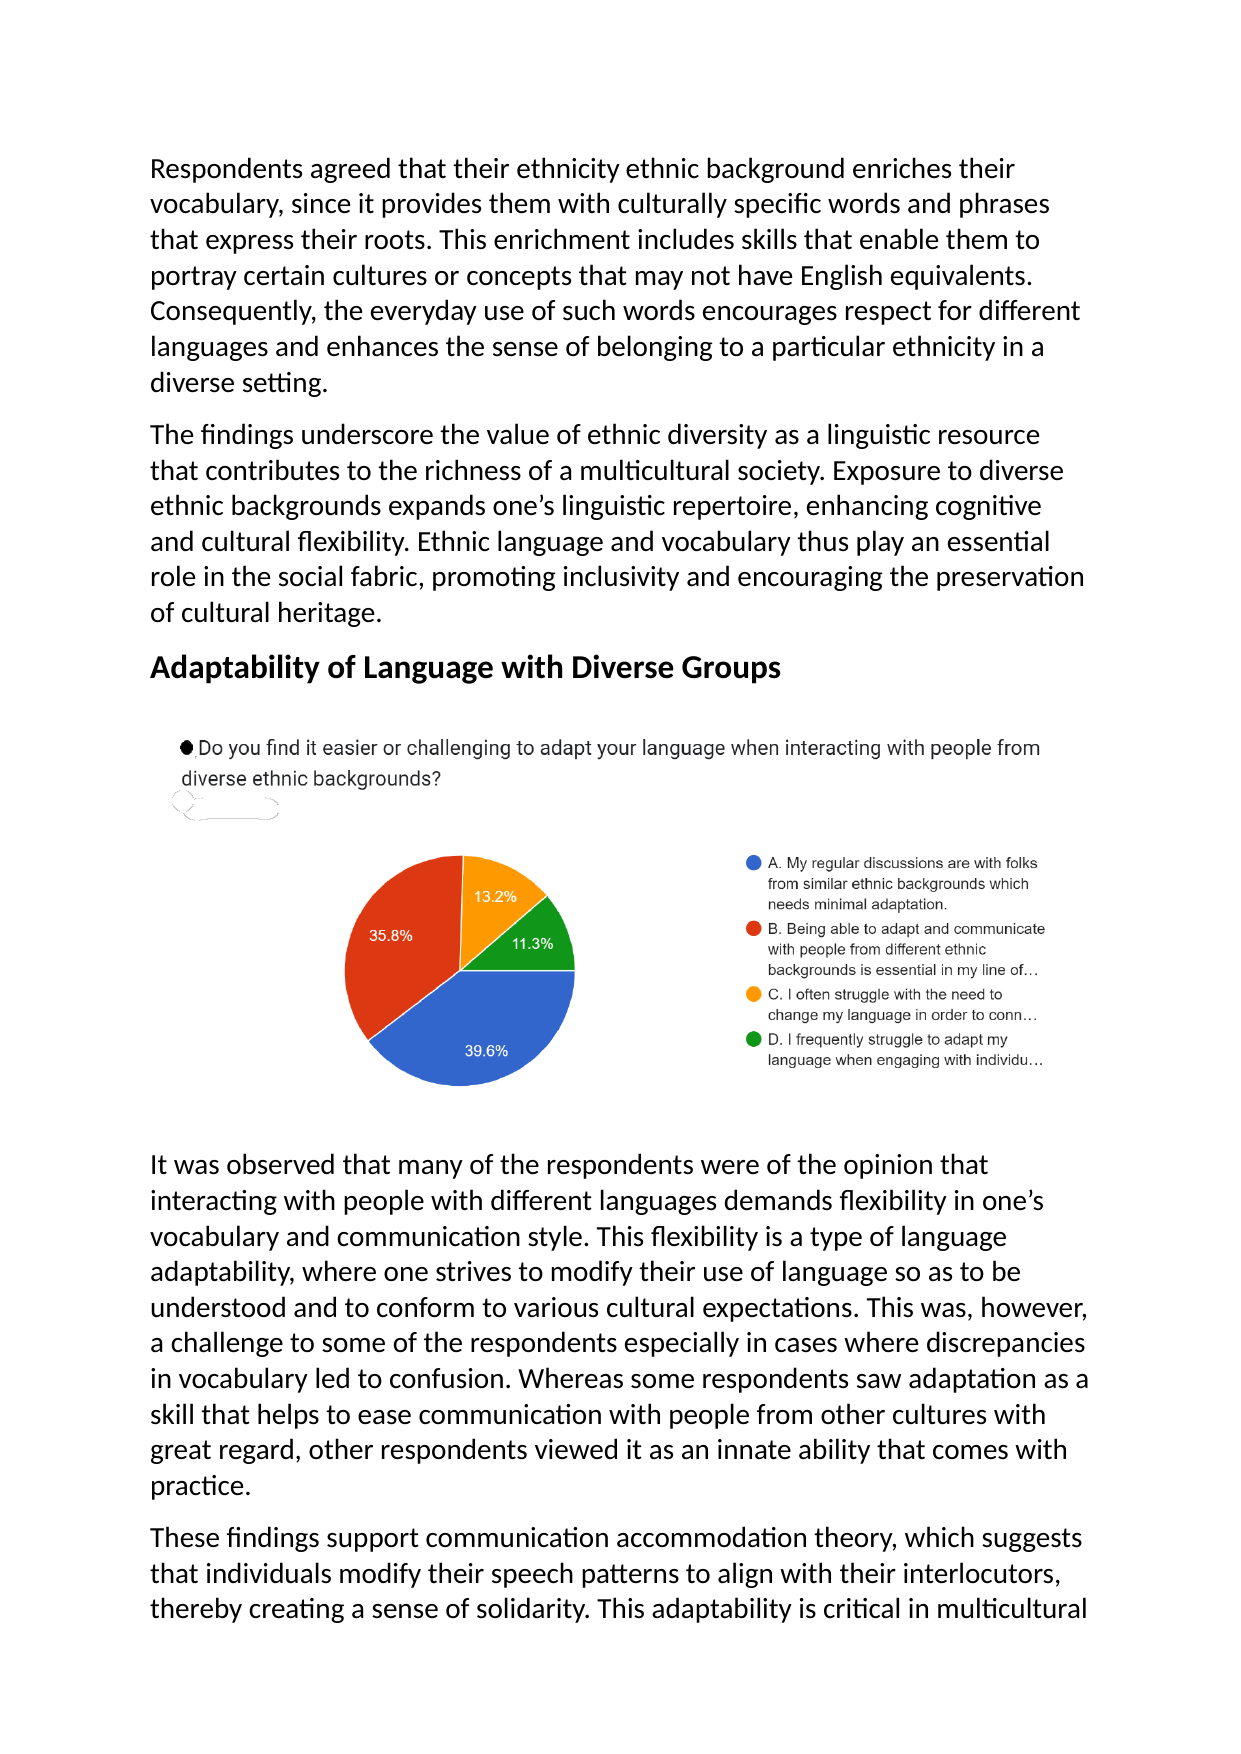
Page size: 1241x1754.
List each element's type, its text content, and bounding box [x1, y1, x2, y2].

text It was observed that many of the respondents were of the opinion that interacting with people with different languages demands flexibility in one’s vocabulary and communication style. This flexibility is a type of language adaptability, where one strives to modify their use of language so as to be understood and to conform to various cultural expectations. This was, however, a challenge to some of the respondents especially in cases where discrepancies in vocabulary led to confusion. Whereas some respondents saw adaptation as a skill that helps to ease communication with people from other cultures with great regard, other respondents viewed it as an innate ability that comes with practice. [150, 1146, 1090, 1503]
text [150, 1519, 1090, 1626]
text The findings underscore the value of ethnic diversity as a linguistic resource that contributes to the richness of a multicultural society. Exposure to diverse ethnic backgrounds expands one’s linguistic repertoire, enhancing cognitive and cultural flexibility. Ethnic language and vocabulary thus play an essential role in the social fabric, promoting inclusivity and encouraging the preservation of cultural heritage. [150, 416, 1090, 630]
picture [150, 703, 1091, 1130]
text Adaptability of Language with Diverse Groups [150, 646, 1090, 687]
text Respondents agreed that their ethnicity ethnic background enriches their vocabulary, since it provides them with culturally specific words and phrases that express their roots. This enrichment includes skills that enable them to portray certain cultures or concepts that may not have English equivalents. Consequently, the everyday use of such words encourages respect for different languages and enhances the sense of belonging to a particular ethnicity in a diverse setting. [150, 150, 1090, 399]
